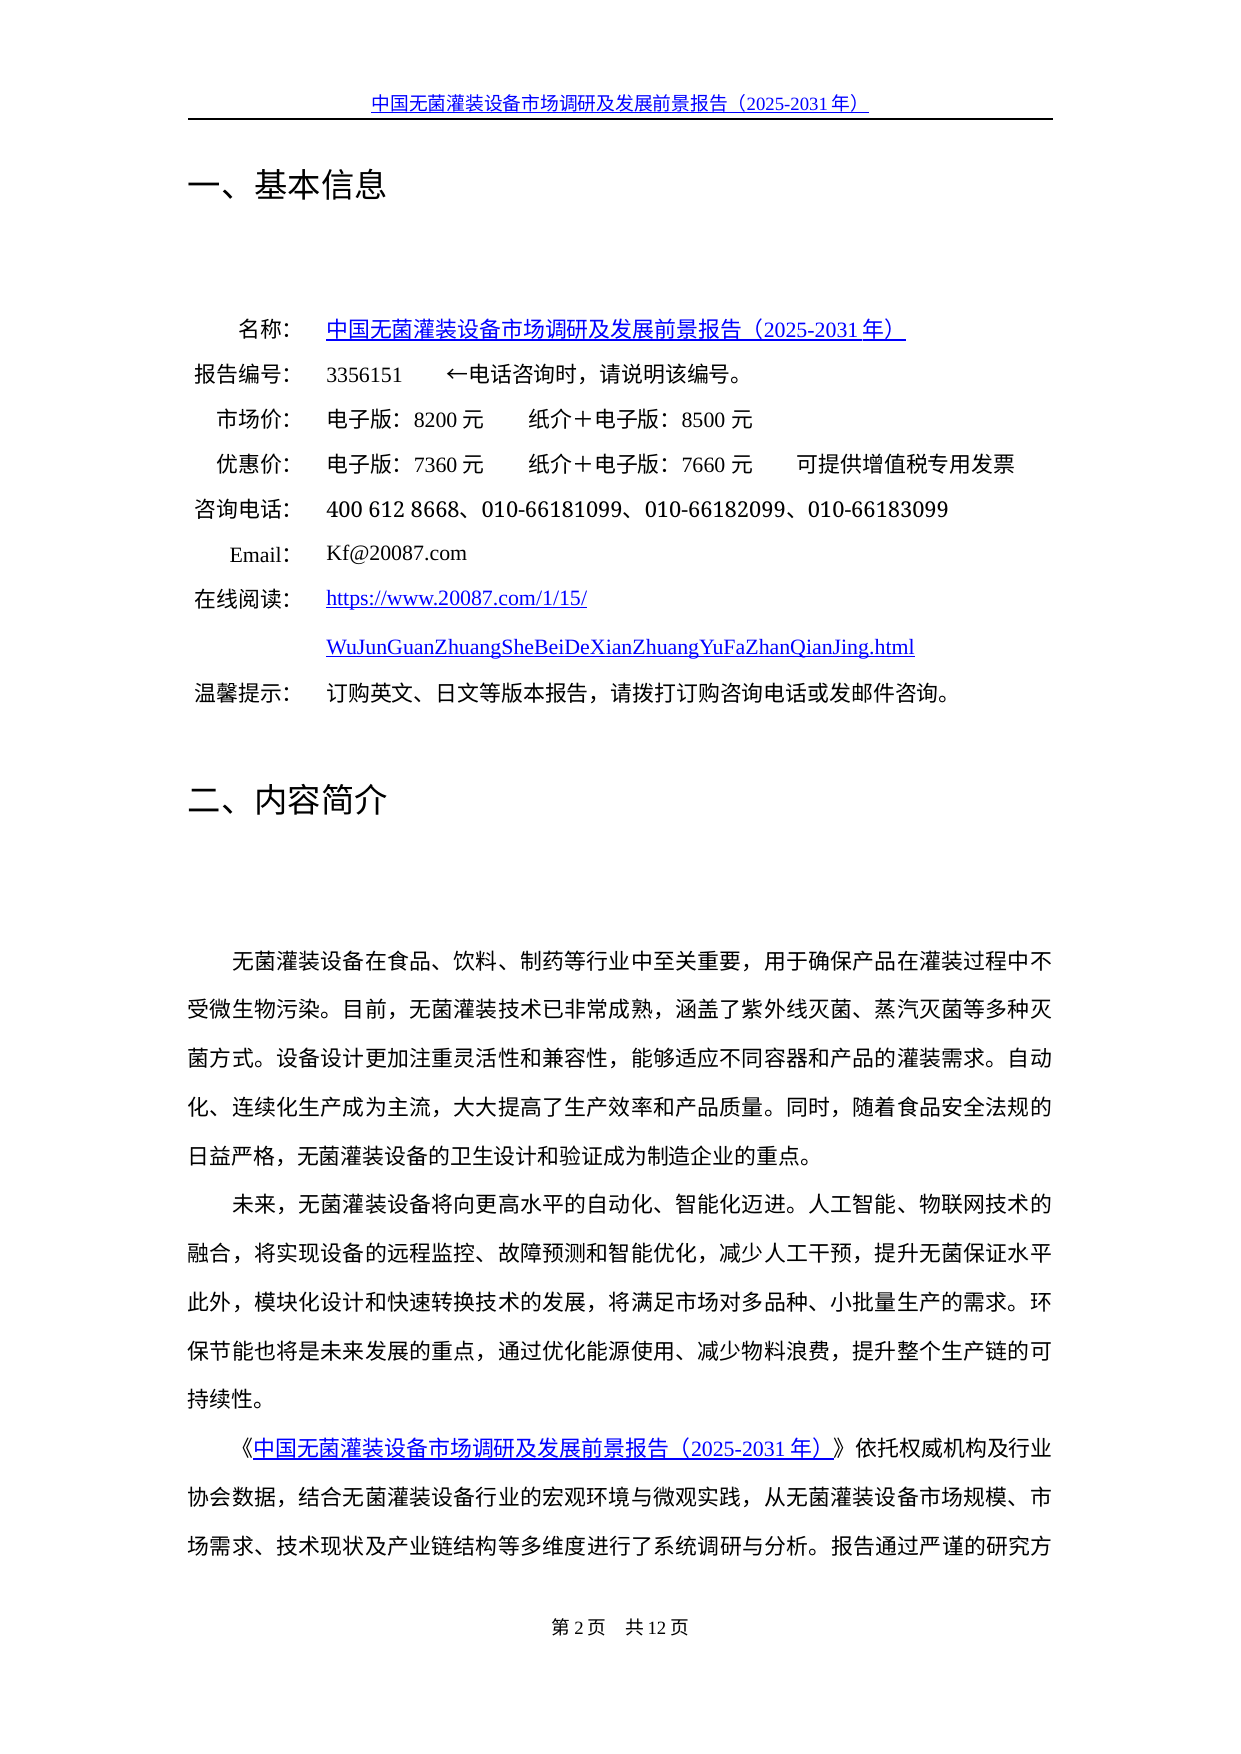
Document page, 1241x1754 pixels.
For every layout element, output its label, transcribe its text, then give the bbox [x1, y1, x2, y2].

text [187, 943, 1053, 1561]
table_cell 咨询电话： [167, 492, 315, 537]
table_header 名称： [167, 312, 315, 357]
title 一、基本信息 [187, 150, 1053, 215]
table_cell 市场价： [167, 402, 315, 447]
table_cell 400 612 8668、010-66181099、010-66182099、010-66183099 [315, 492, 1073, 537]
table_cell 3356151 ←电话咨询时，请说明该编号。 [315, 357, 1073, 402]
table_cell 在线阅读： [167, 582, 315, 675]
table_cell Email： [167, 537, 315, 582]
table_cell 订购英文、日文等版本报告，请拨打订购咨询电话或发邮件咨询。 [315, 675, 1073, 720]
table_cell 电子版：8200 元 纸介＋电子版：8500 元 [315, 402, 1073, 447]
title 二、内容简介 [187, 766, 1053, 831]
table_cell Kf@20087.com [315, 537, 1073, 582]
table_cell 电子版：7360 元 纸介＋电子版：7660 元 可提供增值税专用发票 [315, 447, 1073, 492]
table_cell 报告编号： [167, 357, 315, 402]
table_cell 优惠价： [167, 447, 315, 492]
table_cell 温馨提示： [167, 675, 315, 720]
table_cell [315, 582, 1073, 675]
table_header 中国无菌灌装设备市场调研及发展前景报告（2025-2031年） [315, 312, 1073, 357]
